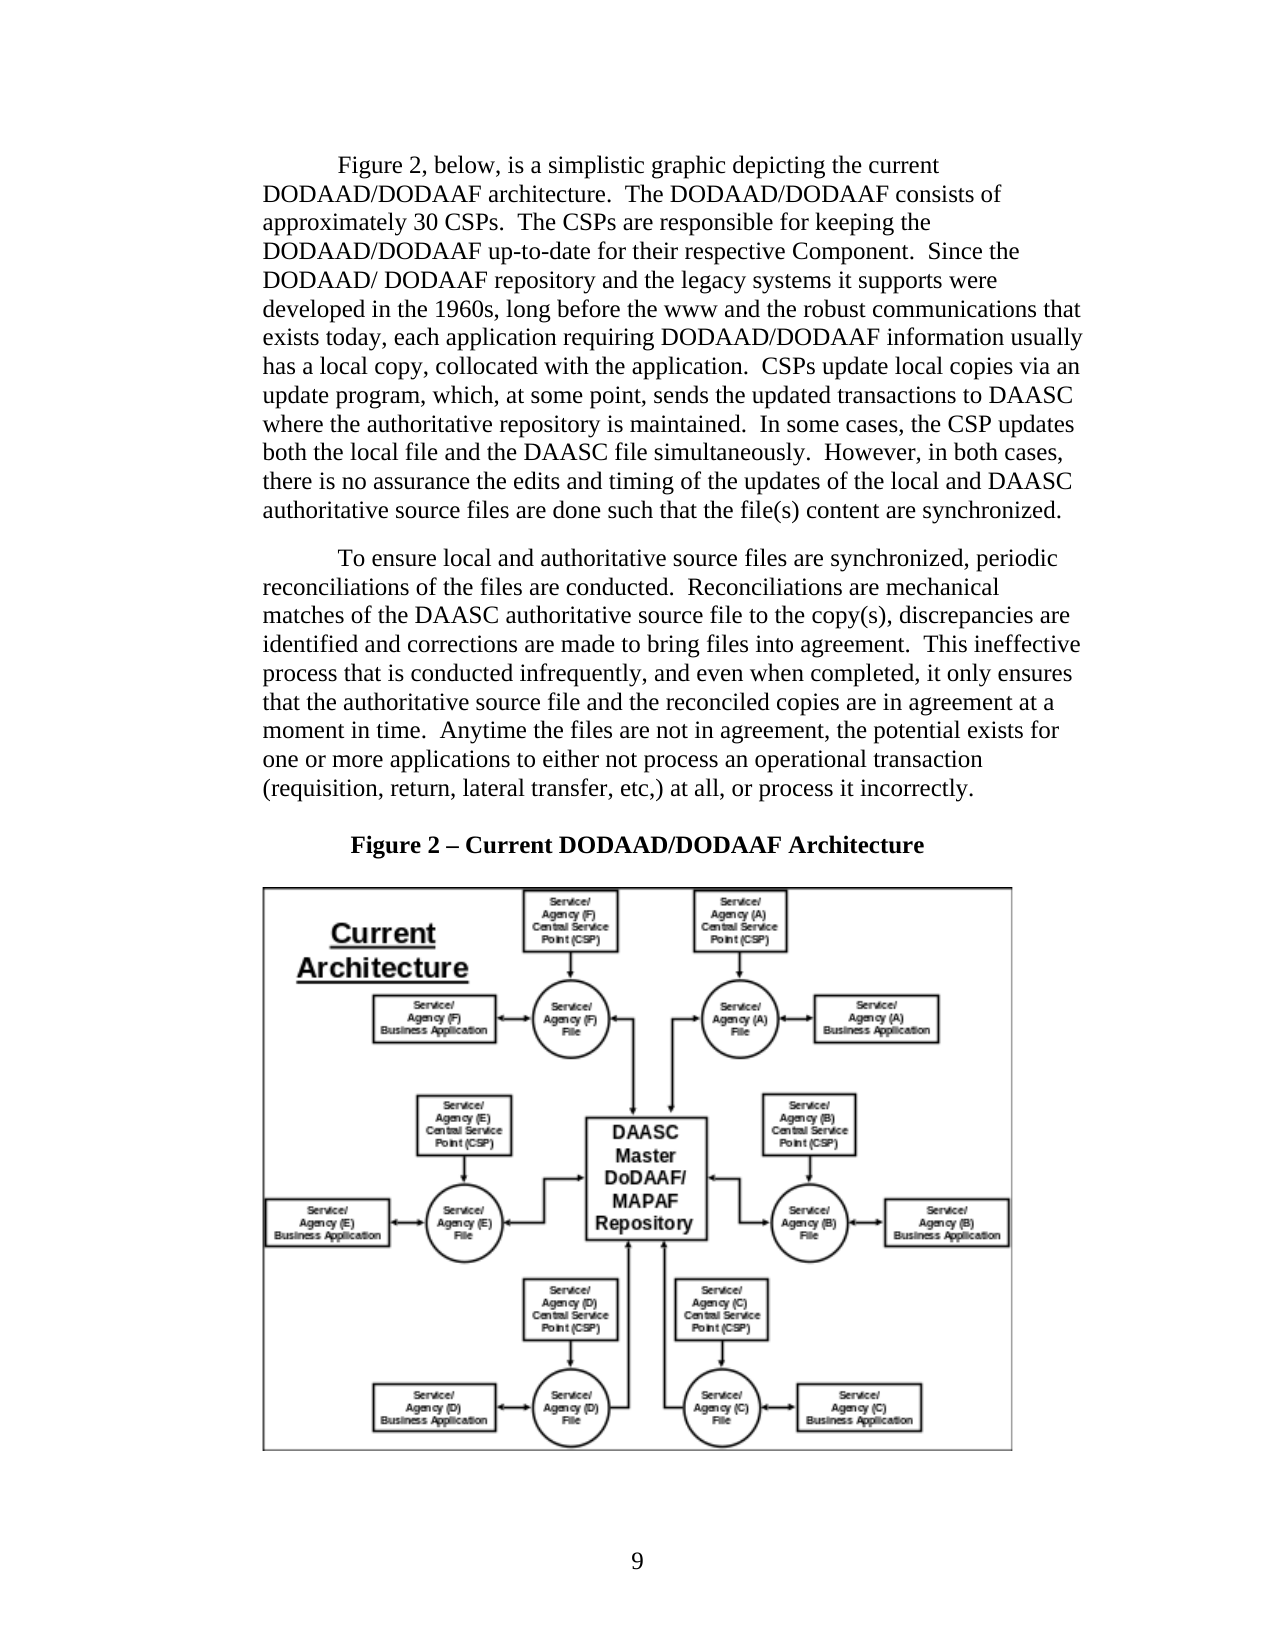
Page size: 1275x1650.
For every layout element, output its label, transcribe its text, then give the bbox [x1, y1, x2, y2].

text Figure 2, below, is a simplistic graphic depicting the current DODAAD/DODAAF architecture. The DODAAD/DODAAF consists of approximately 30 CSPs. The CSPs are responsible for keeping the DODAAD/DODAAF up-to-date for their respective Component. Since the DODAAD/ DODAAF repository and the legacy systems it supports were developed in the 1960s, long before the www and the robust communications that exists today, each application requiring DODAAD/DODAAF information usually has a local copy, collocated with the application. CSPs update local copies via an update program, which, at some point, sends the updated transactions to DAASC where the authoritative repository is maintained. In some cases, the CSP updates both the local file and the DAASC file simultaneously. However, in both cases, there is no assurance the edits and timing of the updates of the local and DAASC authoritative source files are done such that the file(s) content are synchronized. [262, 150, 1087, 524]
text Figure 2 – Current DODAAD/DODAAF Architecture [187, 830, 1087, 859]
text To ensure local and authoritative source files are synchronized, periodic reconciliations of the files are conducted. Reconciliations are mechanical matches of the DAASC authoritative source file to the copy(s), discrepancies are identified and corrections are made to bring files into agreement. This ineffective process that is conducted infrequently, and even when completed, it only ensures that the authoritative source file and the reconciled copies are in agreement at a moment in time. Anytime the files are not in agreement, the potential exists for one or more applications to either not process an operational transaction (requisition, return, lateral transfer, etc,) at all, or process it incorrectly. [262, 543, 1087, 802]
